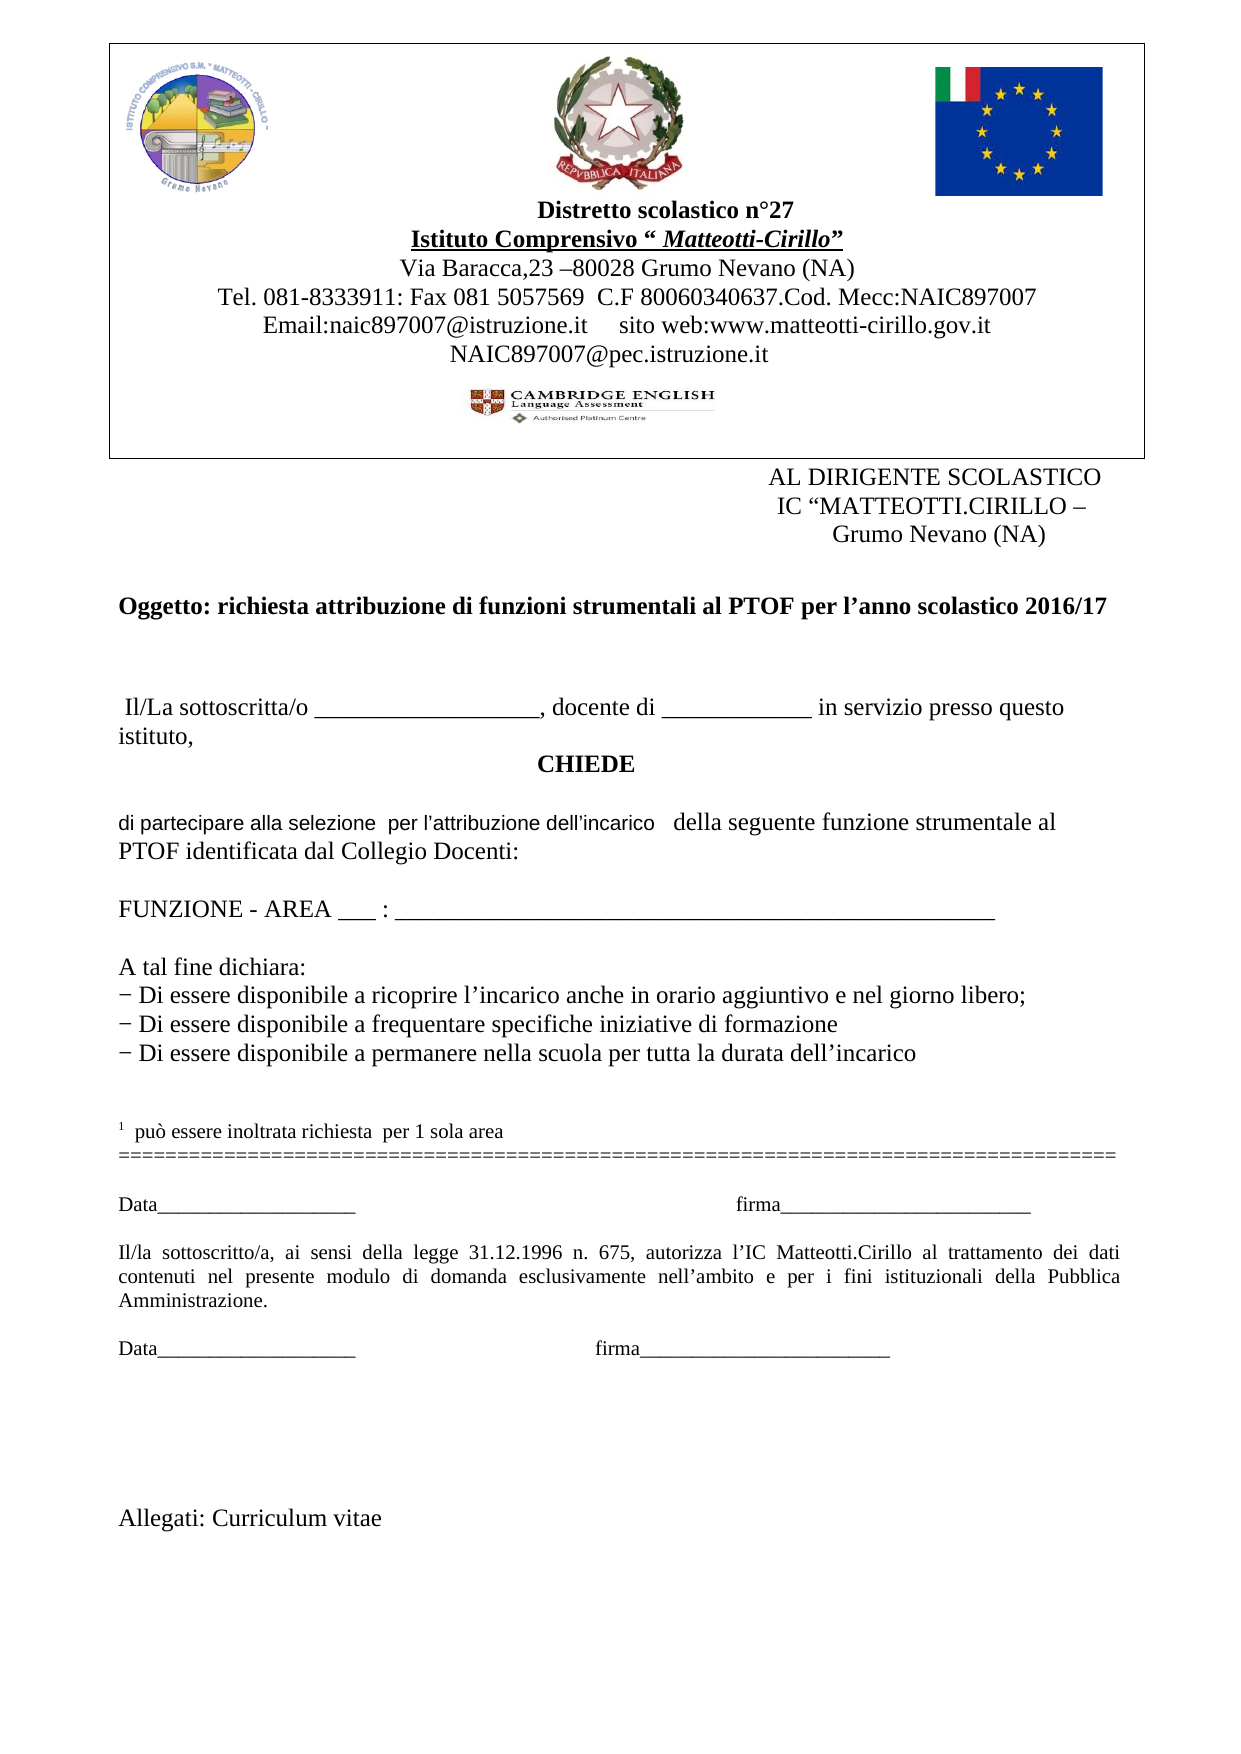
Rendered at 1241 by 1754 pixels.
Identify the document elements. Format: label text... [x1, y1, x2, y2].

text Allegati: Curriculum vitae [118, 1503, 1122, 1532]
text Il/la sottoscritto/a, ai sensi della legge 31.12.1996 n. 675, autorizza l’IC Matteotti.Cirillo al trattamento dei dati contenuti nel presente modulo di domanda esclusivamente nell’ambito e per i fini istituzionali della Pubblica Amministrazione. [118, 1239, 1122, 1312]
text Data___________________ firma________________________ [118, 1336, 1122, 1360]
text − Di essere disponibile a frequentare specifiche iniziative di formazione [118, 1009, 1131, 1038]
picture [935, 67, 1103, 196]
text AL DIRIGENTE SCOLASTICO [118, 462, 1122, 491]
text Il/La sottoscritta/o __________________, docente di ____________ in servizio presso questo istituto, [118, 692, 1131, 749]
text Oggetto: richiesta attribuzione di funzioni strumentali al PTOF per l’anno scolastico 2016/17 [118, 591, 1122, 620]
text 1 può essere inoltrata richiesta per 1 sola area [118, 1119, 1122, 1143]
picture [437, 368, 748, 437]
text Data___________________ firma________________________ [118, 1192, 1122, 1216]
text IC “MATTEOTTI.CIRILLO – [118, 491, 1122, 519]
text − Di essere disponibile a permanere nella scuola per tutta la durata dell’incarico [118, 1038, 1131, 1067]
text − Di essere disponibile a ricoprire l’incarico anche in orario aggiuntivo e nel giorno libero; [118, 980, 1131, 1009]
text CHIEDE [118, 749, 1131, 778]
picture [124, 58, 269, 196]
picture [549, 50, 692, 196]
text FUNZIONE - AREA ___ : ________________________________________________ [118, 894, 1131, 923]
text di partecipare alla selezione per l’attribuzione dell’incarico della seguente funzione strumentale al PTOF identificata dal Collegio Docenti: [118, 807, 1122, 865]
text A tal fine dichiara: [118, 952, 1131, 980]
text ===================================================================================== [118, 1143, 1122, 1167]
text Grumo Nevano (NA) [118, 519, 1122, 548]
